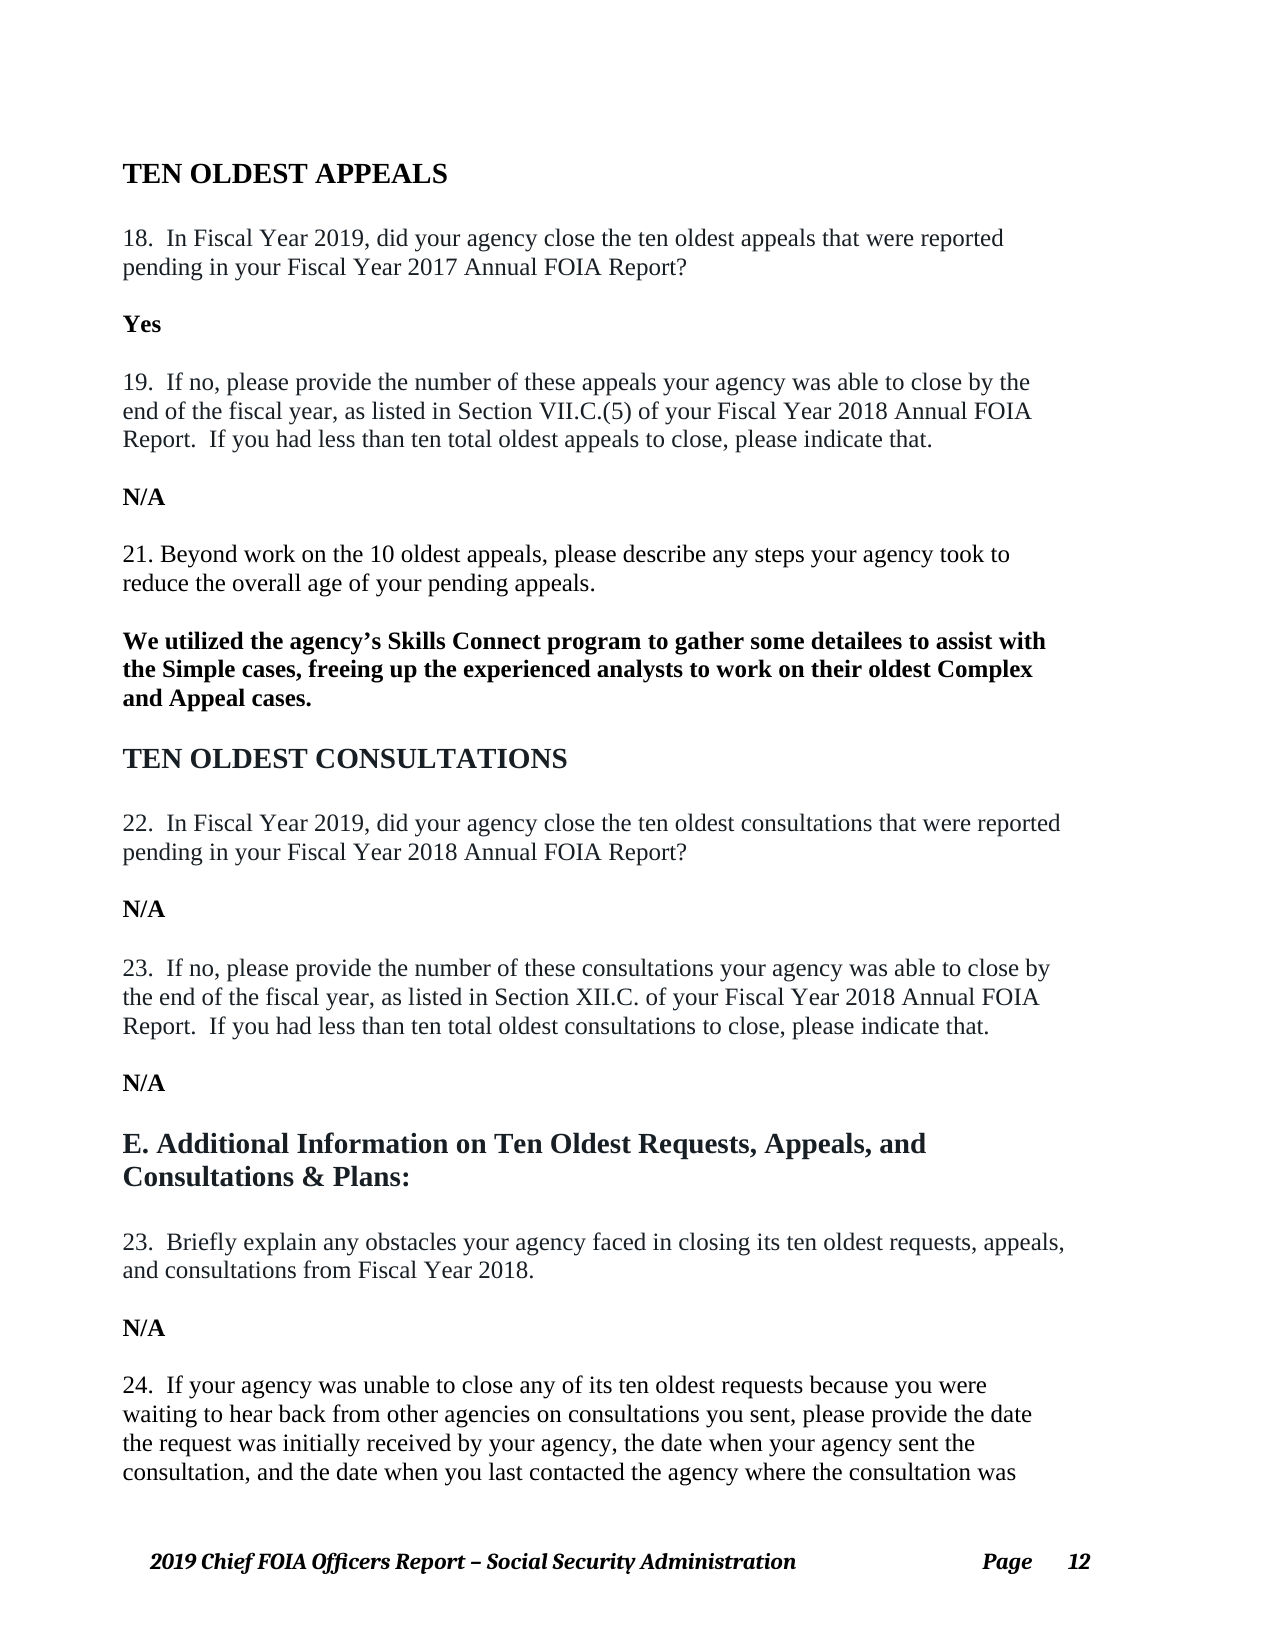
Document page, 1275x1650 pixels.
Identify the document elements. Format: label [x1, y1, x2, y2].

table_cell [122, 150, 1078, 1492]
